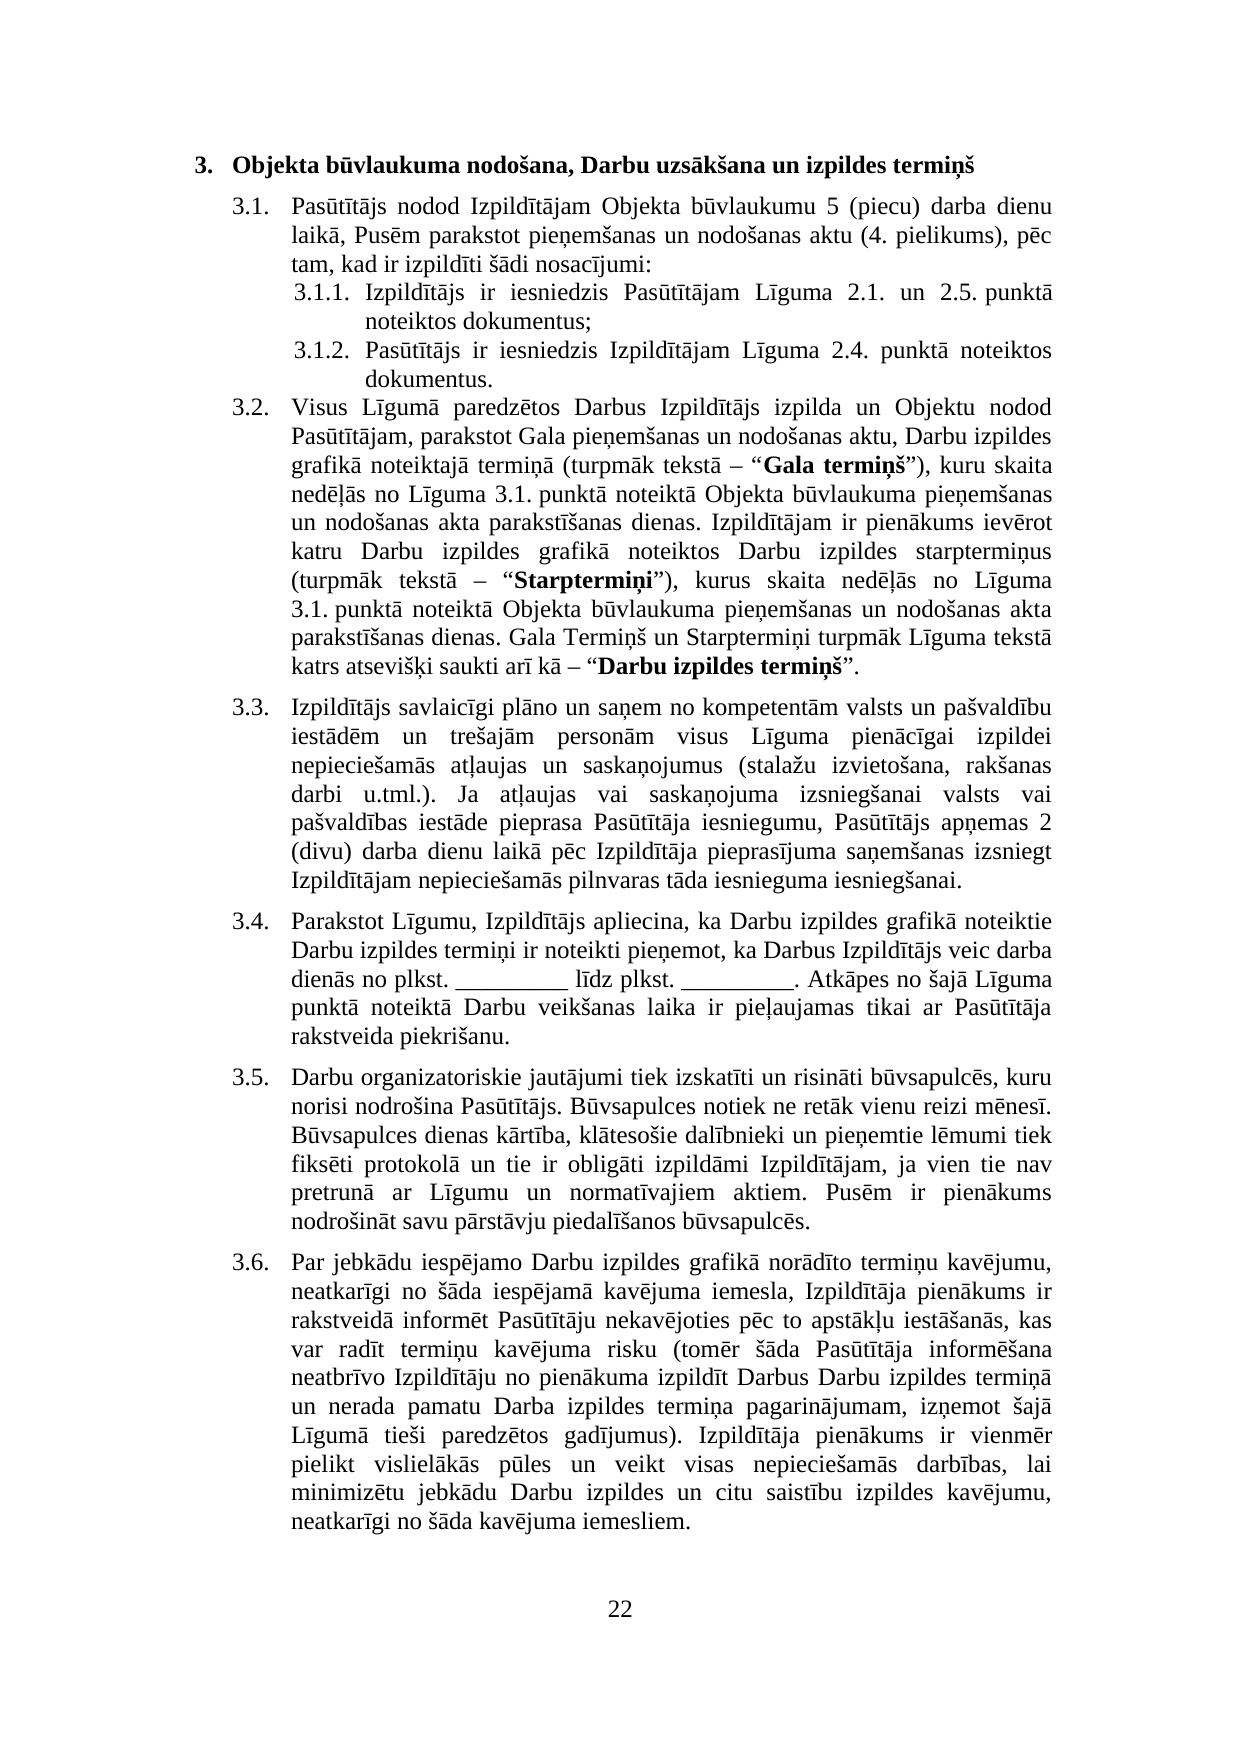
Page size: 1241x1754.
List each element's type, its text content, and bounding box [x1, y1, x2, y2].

list Parakstot Līgumu, Izpildītājs apliecina, ka Darbu izpildes grafikā noteiktie Darbu izpildes termiņi ir noteikti pieņemot, ka Darbus Izpildītājs veic darba dienās no plkst. _________ līdz plkst. _________. Atkāpes no šajā Līguma punktā noteiktā Darbu veikšanas laika ir pieļaujamas tikai ar Pasūtītāja rakstveida piekrišanu. [232, 906, 1053, 1050]
list Objekta būvlaukuma nodošana, Darbu uzsākšana un izpildes termiņš [194, 150, 1053, 179]
list Par jebkādu iespējamo Darbu izpildes grafikā norādīto termiņu kavējumu, neatkarīgi no šāda iespējamā kavējuma iemesla, Izpildītāja pienākums ir rakstveidā informēt Pasūtītāju nekavējoties pēc to apstākļu iestāšanās, kas var radīt termiņu kavējuma risku (tomēr šāda Pasūtītāja informēšana neatbrīvo Izpildītāju no pienākuma izpildīt Darbus Darbu izpildes termiņā un nerada pamatu Darba izpildes termiņa pagarinājumam, izņemot šajā Līgumā tieši paredzētos gadījumus). Izpildītāja pienākums ir vienmēr pielikt vislielākās pūles un veikt visas nepieciešamās darbības, lai minimizētu jebkādu Darbu izpildes un citu saistību izpildes kavējumu, neatkarīgi no šāda kavējuma iemesliem. [232, 1247, 1053, 1535]
list Darbu organizatoriskie jautājumi tiek izskatīti un risināti būvsapulcēs, kuru norisi nodrošina Pasūtītājs. Būvsapulces notiek ne retāk vienu reizi mēnesī. Būvsapulces dienas kārtība, klātesošie dalībnieki un pieņemtie tiek fiksēti un tie ir obligāti izpildāmi Izpildītājam, ja vien tie nav pretrunā ar Līgumu un normatīvajiem aktiem. Pusēm ir pienākums nodrošināt savu pārstāvju piedalīšanos būvsapulcēs. [232, 1062, 1053, 1235]
list Visus Līgumā paredzētos Darbus Izpildītājs izpilda un Objektu nodod Pasūtītājam, parakstot Gala pieņemšanas un nodošanas aktu, Darbu izpildes grafikā noteiktajā termiņā (turpmāk tekstā – “Gala termiņš”), kuru skaita nedēļās no Līguma 3.1. punktā noteiktā Objekta būvlaukuma pieņemšanas un nodošanas akta parakstīšanas dienas. Izpildītājam ir pienākums ievērot katru Darbu izpildes grafikā noteiktos Darbu izpildes starptermiņus (turpmāk tekstā – “Starptermiņi”), kurus skaita nedēļās no Līguma 3.1. punktā noteiktā Objekta būvlaukuma pieņemšanas un nodošanas akta parakstīšanas dienas. Gala Termiņš un Starptermiņi turpmāk Līguma tekstā katrs atsevišķi saukti arī kā – “Darbu izpildes termiņš”. [232, 392, 1053, 680]
list Izpildītājs savlaicīgi plāno un saņem no kompetentām valsts un pašvaldību iestādēm un trešajām personām visus Līguma pienācīgai izpildei nepieciešamās atļaujas un saskaņojumus (stalažu izvietošana, rakšanas darbi u.tml.). Ja atļaujas vai saskaņojuma izsniegšanai valsts vai pašvaldības iestāde pieprasa Pasūtītāja iesniegumu, Pasūtītājs apņemas 2 (divu) darba dienu laikā pēc Izpildītāja pieprasījuma saņemšanas izsniegt Izpildītājam nepieciešamās pilnvaras tāda iesnieguma iesniegšanai. [232, 692, 1053, 894]
list Pasūtītājs ir iesniedzis Izpildītājam Līguma 2.4. punktā noteiktos dokumentus. [350, 335, 1053, 392]
list Pasūtītājs nodod Izpildītājam Objekta būvlaukumu 5 (piecu) darba dienu laikā, Pusēm parakstot pieņemšanas un nodošanas aktu (4. pielikums), pēc tam, kad ir izpildīti šādi nosacījumi: [232, 191, 1053, 277]
list Izpildītājs ir iesniedzis Pasūtītājam Līguma 2.1. un 2.5. punktā noteiktos dokumentus; [350, 277, 1053, 335]
